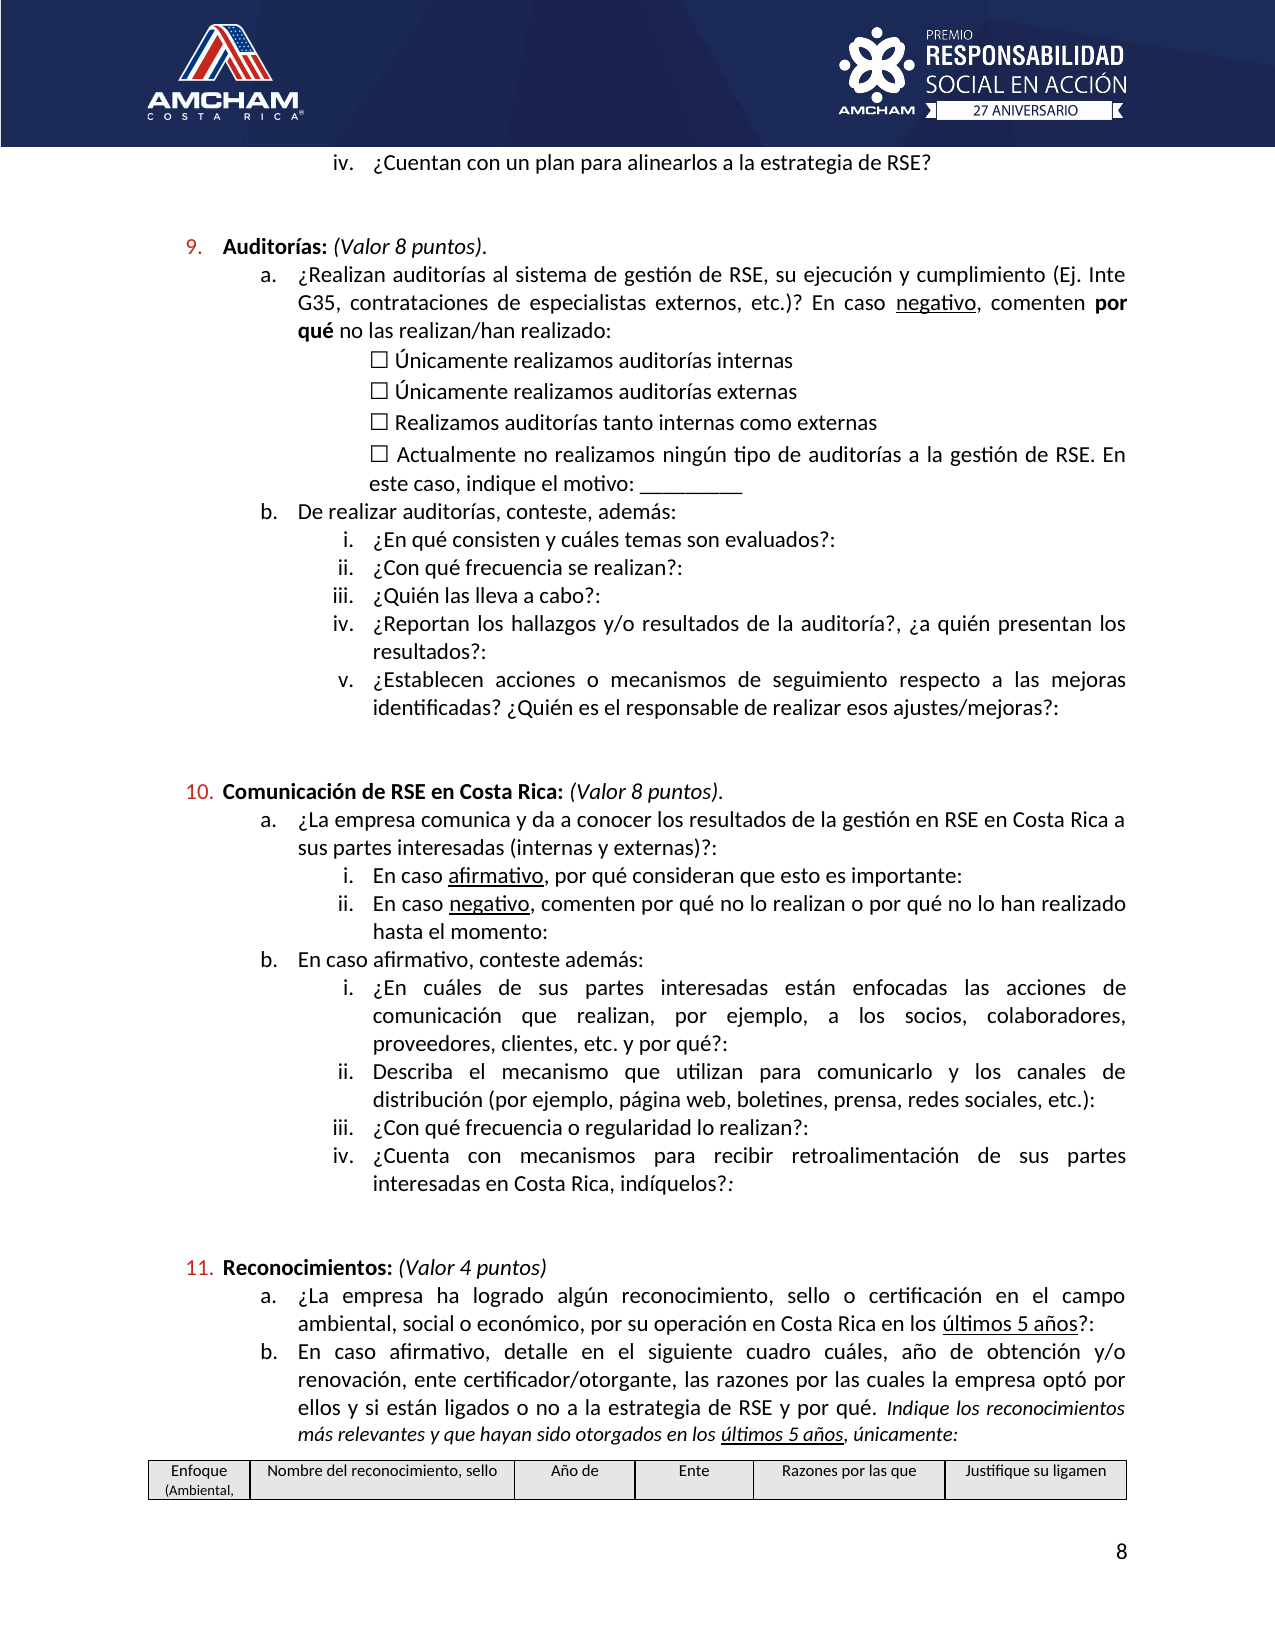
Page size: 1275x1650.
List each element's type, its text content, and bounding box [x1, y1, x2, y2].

list ¿La empresa ha logrado algún reconocimiento, sello o certificación en el campo ambiental, social o económico, por su operación en Costa Rica en los últimos 5 años?: [260, 1281, 1127, 1337]
list En caso negativo, comenten por qué no lo realizan o por qué no lo han realizado hasta el momento: [354, 889, 1127, 945]
list ¿Cuentan con un plan para alinearlos a la estrategia de RSE? [354, 148, 1127, 176]
list ¿Realizan auditorías al sistema de gestión de RSE, su ejecución y cumplimiento (Ej. Inte G35, contrataciones de especialistas externos, etc.)? En caso negativo, comenten por qué no las realizan/han realizado: [260, 260, 1127, 344]
text Únicamente realizamos auditorías externas [369, 375, 1127, 406]
text Únicamente realizamos auditorías internas [369, 344, 1127, 375]
list ¿Reportan los hallazgos y/o resultados de la auditoría?, ¿a quién presentan los resultados?: [354, 609, 1127, 665]
list En caso afirmativo, por qué consideran que esto es importante: [354, 861, 1127, 889]
list De realizar auditorías, conteste, además: [260, 497, 1127, 525]
table_header Razones por las que optó por ellos [754, 1461, 944, 1499]
text Realizamos auditorías tanto internas como externas [369, 406, 1127, 438]
list Comunicación de RSE en Costa Rica: (Valor 8 puntos). [185, 777, 1127, 805]
list En caso afirmativo, conteste además: [260, 945, 1127, 973]
picture [0, 0, 1275, 147]
list Auditorías: (Valor 8 puntos). [185, 232, 1127, 260]
list ¿Quién las lleva a cabo?: [354, 581, 1127, 609]
list Describa el mecanismo que utilizan para comunicarlo y los canales de distribución (por ejemplo, página web, boletines, prensa, redes sociales, etc.): [354, 1057, 1127, 1113]
table_header Enfoque (Ambiental, Social, Económico) [149, 1461, 249, 1499]
list En caso afirmativo, detalle en el siguiente cuadro cuáles, año de obtención y/o renovación, ente certificador/otorgante, las razones por las cuales la empresa optó por ellos y si están ligados o no a la estrategia de RSE y por qué. Indique los reconocimientos más relevantes y que hayan sido otorgados en los últimos 5 años, únicamente: [260, 1337, 1127, 1447]
list ¿La empresa comunica y da a conocer los resultados de la gestión en RSE en Costa Rica a sus partes interesadas (internas y externas)?: [260, 805, 1127, 861]
list ¿En cuáles de sus partes interesadas están enfocadas las acciones de comunicación que realizan, por ejemplo, a los socios, colaboradores, proveedores, clientes, etc. y por qué?: [354, 973, 1127, 1057]
list ¿En qué consisten y cuáles temas son evaluados?: [354, 525, 1127, 553]
list ¿Establecen acciones o mecanismos de seguimiento respecto a las mejoras identificadas? ¿Quién es el responsable de realizar esos ajustes/mejoras?: [354, 665, 1127, 721]
table_header Año de obtención y/o renovación [515, 1461, 634, 1499]
table_header Nombre del reconocimiento, sello o certificación [251, 1461, 514, 1499]
text Actualmente no realizamos ningún tipo de auditorías a la gestión de RSE. En este caso, indique el motivo: _________ [369, 438, 1127, 497]
list ¿Con qué frecuencia o regularidad lo realizan?: [354, 1113, 1127, 1141]
list ¿Con qué frecuencia se realizan?: [354, 553, 1127, 581]
table_header Justifique su ligamen con la estrategia de RSE [946, 1461, 1126, 1499]
list Reconocimientos: (Valor 4 puntos) [185, 1253, 1127, 1281]
table_header Ente certificador u otorgante [636, 1461, 753, 1499]
list ¿Cuenta con mecanismos para recibir retroalimentación de sus partes interesadas en Costa Rica, indíquelos?: [354, 1141, 1127, 1197]
